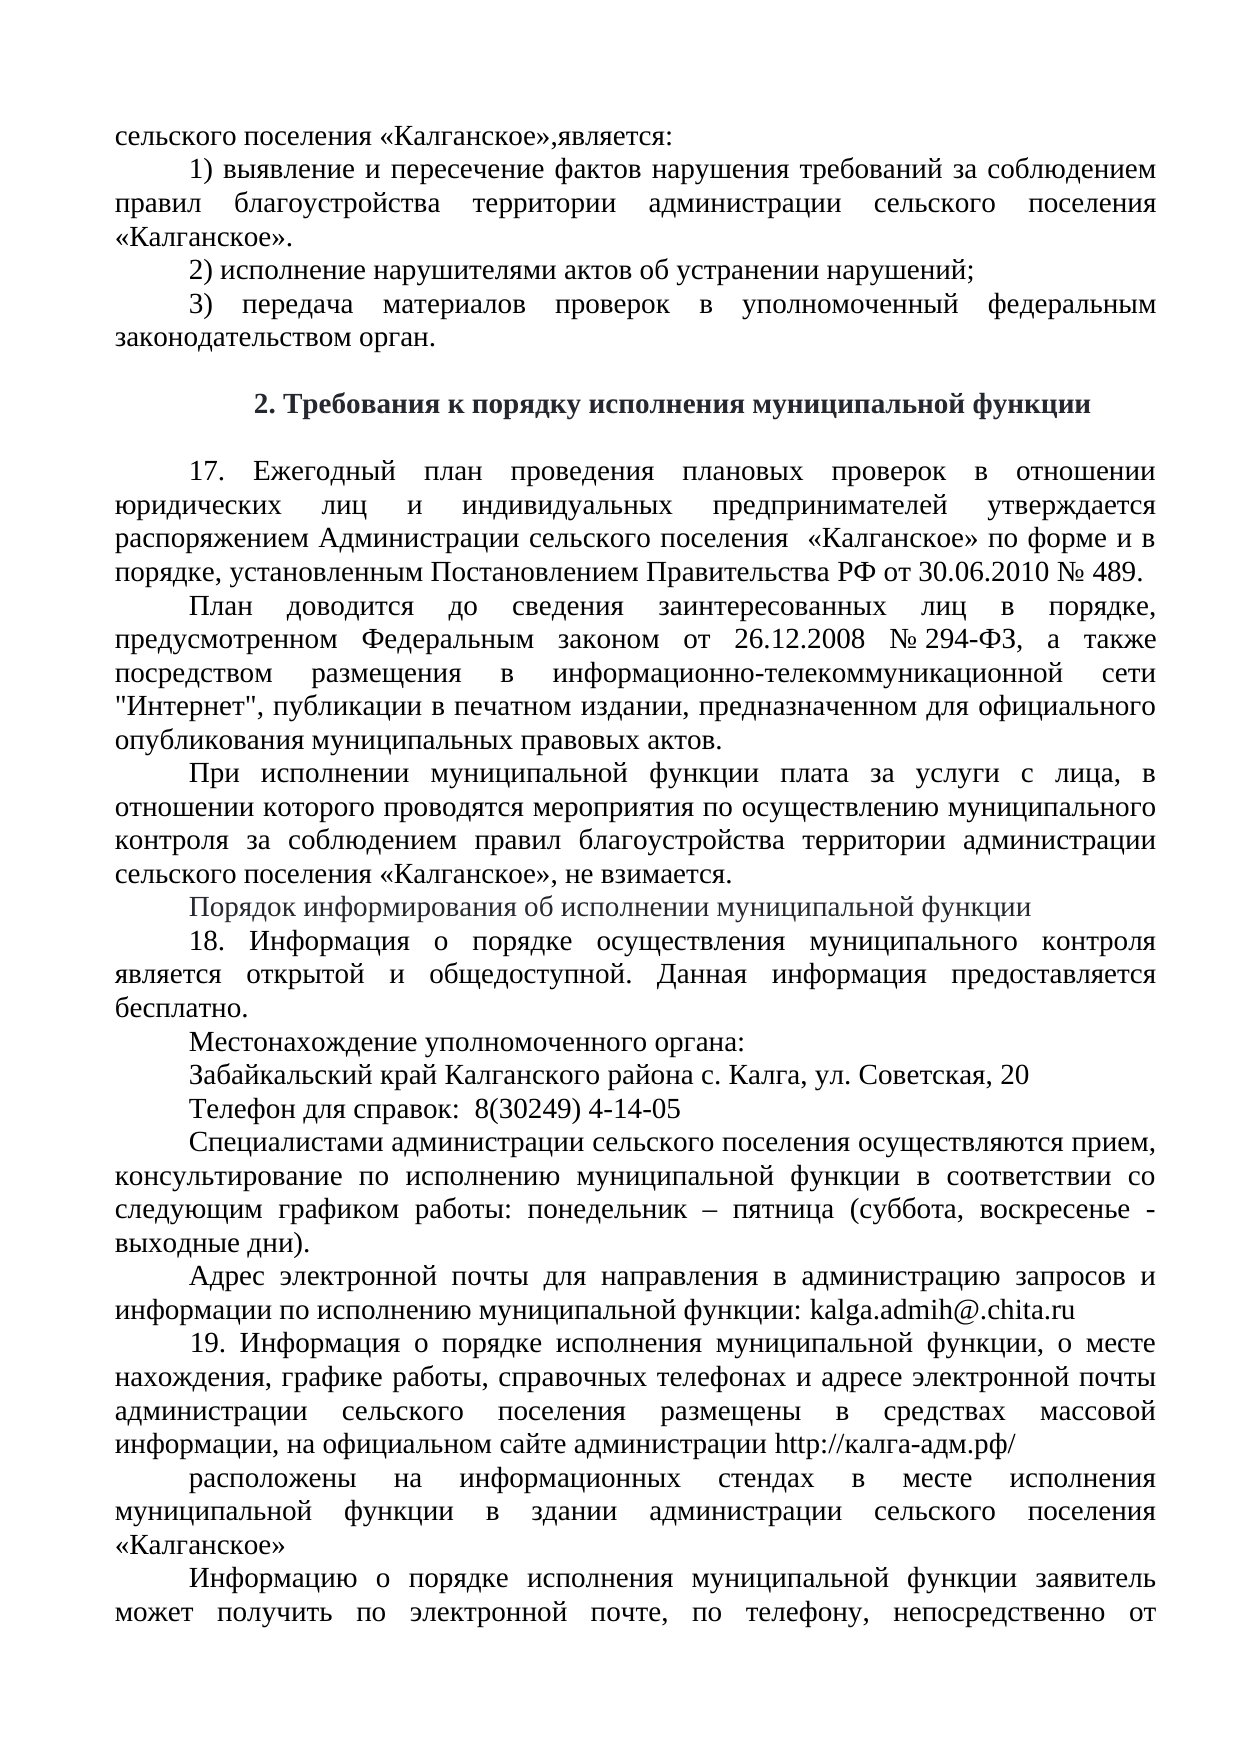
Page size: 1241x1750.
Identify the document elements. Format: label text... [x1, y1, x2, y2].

text Телефон для справок: 8(30249) 4-14-05 [114, 1091, 1157, 1124]
text Порядок информирования об исполнении муниципальной функции [114, 889, 1157, 923]
text Специалистами администрации сельского поселения осуществляются прием, консультирование по исполнению муниципальной функции в соответствии со следующим графиком работы: понедельник – пятница (суббота, воскресенье - выходные дни). [114, 1124, 1157, 1258]
text Забайкальский край Калганского района с. Калга, ул. Советская, 20 [114, 1057, 1157, 1091]
text расположены на информационных стендах в месте исполнения муниципальной функции в здании администрации сельского поселения «Калганское» [114, 1460, 1157, 1560]
text Адрес электронной почты для направления в администрацию запросов и информации по исполнению муниципальной функции: kalga.admih@.chita.ru [114, 1258, 1157, 1326]
subtitle 2. Требования к порядку исполнения муниципальной функции [114, 386, 1157, 420]
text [114, 1560, 1157, 1627]
text При исполнении муниципальной функции плата за услуги с лица, в отношении которого проводятся мероприятия по осуществлению муниципального контроля за соблюдением правил благоустройства территории администрации сельского поселения «Калганское», не взимается. [114, 755, 1157, 889]
text 17. Ежегодный план проведения плановых проверок в отношении юридических лиц и индивидуальных предпринимателей утверждается распоряжением Администрации сельского поселения «Калганское» по форме и в порядке, установленным Постановлением Правительства РФ от 30.06.2010 № 489. [114, 453, 1157, 588]
text 18. Информация о порядке осуществления муниципального контроля является открытой и общедоступной. Данная информация предоставляется бесплатно. [114, 923, 1157, 1024]
text 19. Информация о порядке исполнения муниципальной функции, о месте нахождения, графике работы, справочных телефонах и адресе электронной почты администрации сельского поселения размещены в средствах массовой информации, на официальном сайте администрации http://калга-адм.рф/ [114, 1326, 1157, 1460]
text 1) выявление и пересечение фактов нарушения требований за соблюдением правил благоустройства территории администрации сельского поселения «Калганское». [114, 152, 1157, 252]
text 2) исполнение нарушителями актов об устранении нарушений; [114, 252, 1157, 286]
text 3) передача материалов проверок в уполномоченный федеральным законодательством орган. [114, 286, 1157, 353]
text Местонахождение уполномоченного органа: [114, 1024, 1157, 1057]
text План доводится до сведения заинтересованных лиц в порядке, предусмотренном Федеральным законом от 26.12.2008 № 294-ФЗ, а также посредством размещения в информационно-телекоммуникационной сети "Интернет", публикации в печатном издании, предназначенном для официального опубликования муниципальных правовых актов. [114, 588, 1157, 755]
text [114, 118, 1157, 152]
